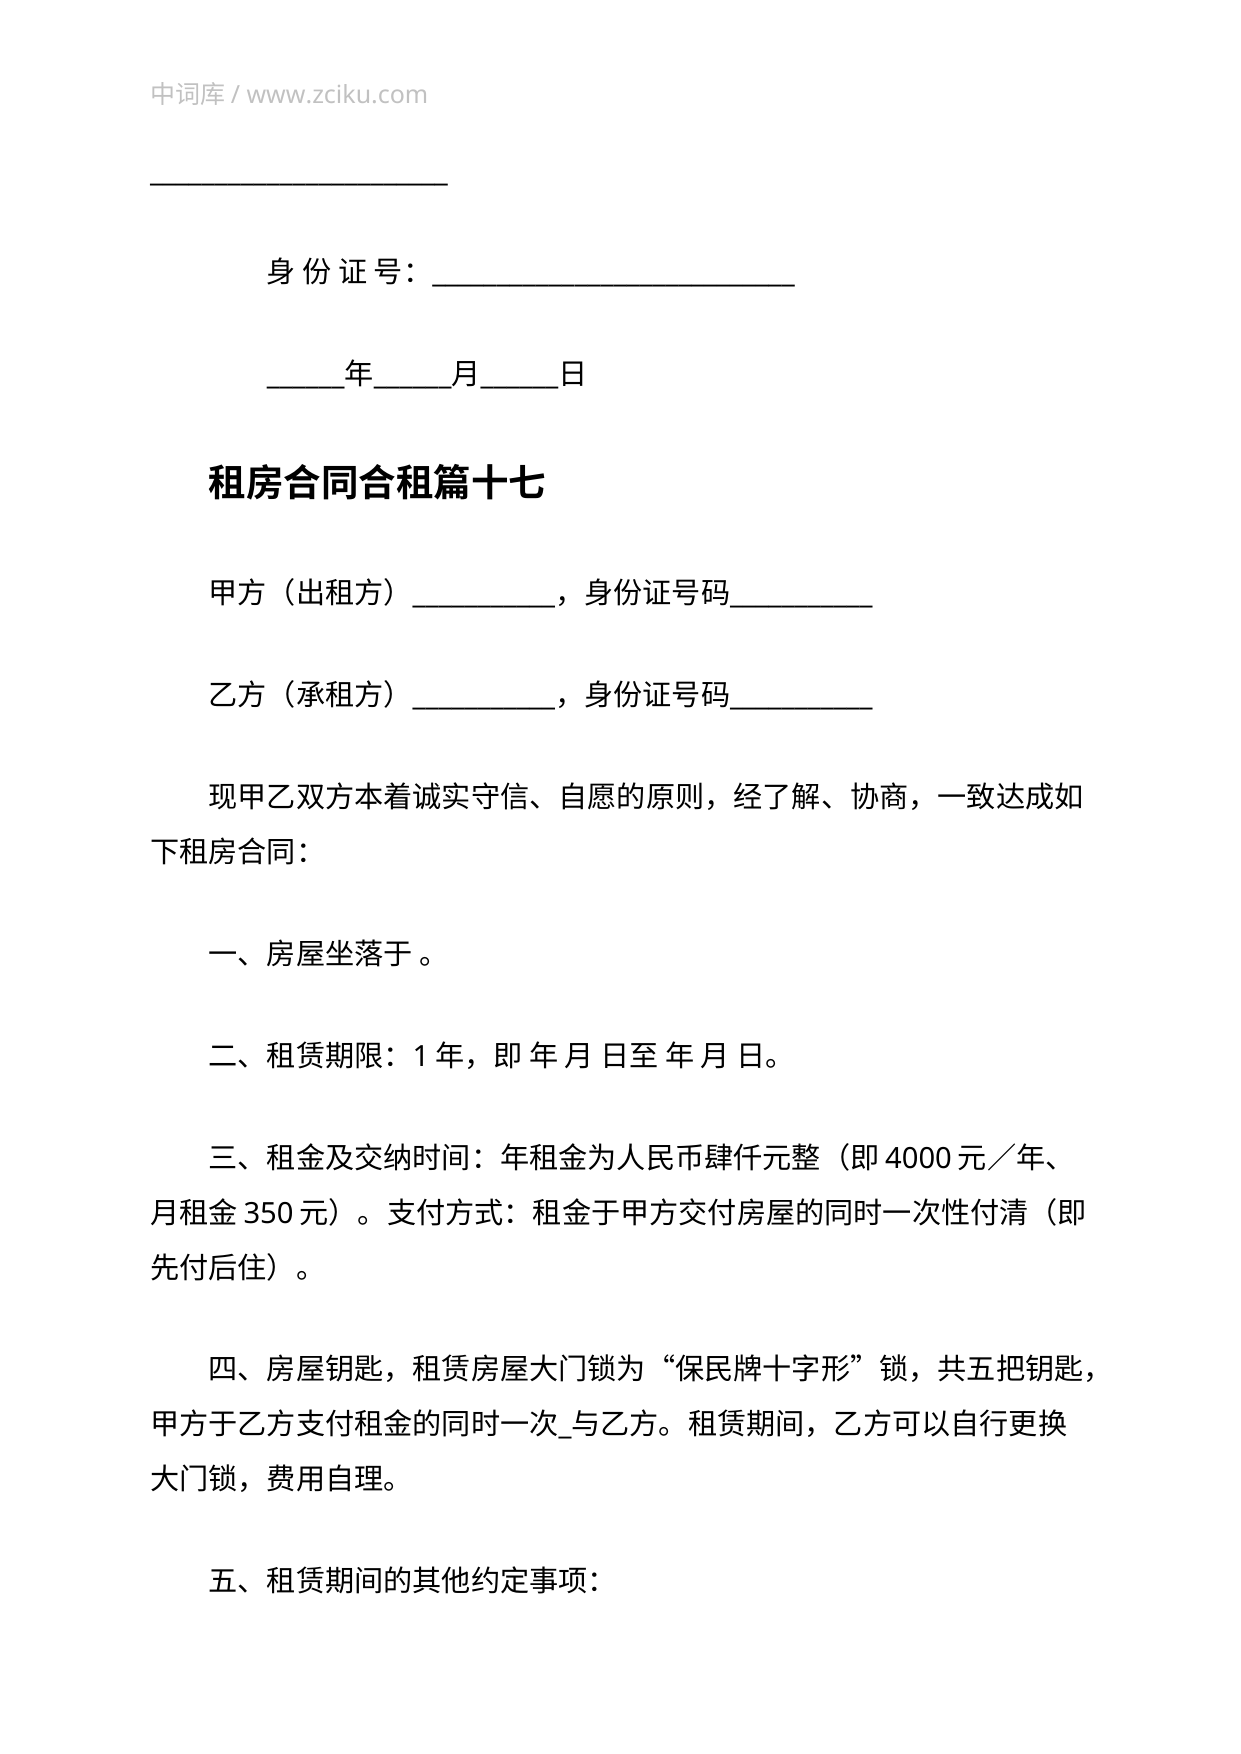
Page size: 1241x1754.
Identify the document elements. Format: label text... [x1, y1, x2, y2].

text ______年______月______日 [150, 350, 1090, 393]
text 五、租赁期间的其他约定事项： [150, 1558, 1090, 1600]
text 现甲乙双方本着诚实守信、自愿的原则，经了解、协商，一致达成如下租房合同： [150, 774, 1090, 871]
text 一、房屋坐落于 。 [150, 930, 1090, 973]
text 乙方（承租方）___________，身份证号码___________ [150, 672, 1090, 714]
text 甲方（出租方）___________，身份证号码___________ [150, 570, 1090, 612]
text 三、租金及交纳时间：年租金为人民币肆仟元整（即4000元∕年、月租金350元）。支付方式：租金于甲方交付房屋的同时一次性付清（即先付后住）。 [150, 1134, 1090, 1286]
text 身 份 证 号：____________________________ [150, 248, 1090, 291]
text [150, 150, 1090, 190]
text 四、房屋钥匙，租赁房屋大门锁为“保民牌十字形”锁，共五把钥匙，甲方于乙方支付租金的同时一次_与乙方。租赁期间，乙方可以自行更换大门锁，费用自理。 [150, 1346, 1090, 1498]
text 租房合同合租篇十七 [150, 452, 1090, 507]
text 二、租赁期限：1年，即 年 月 日至 年 月 日。 [150, 1032, 1090, 1074]
